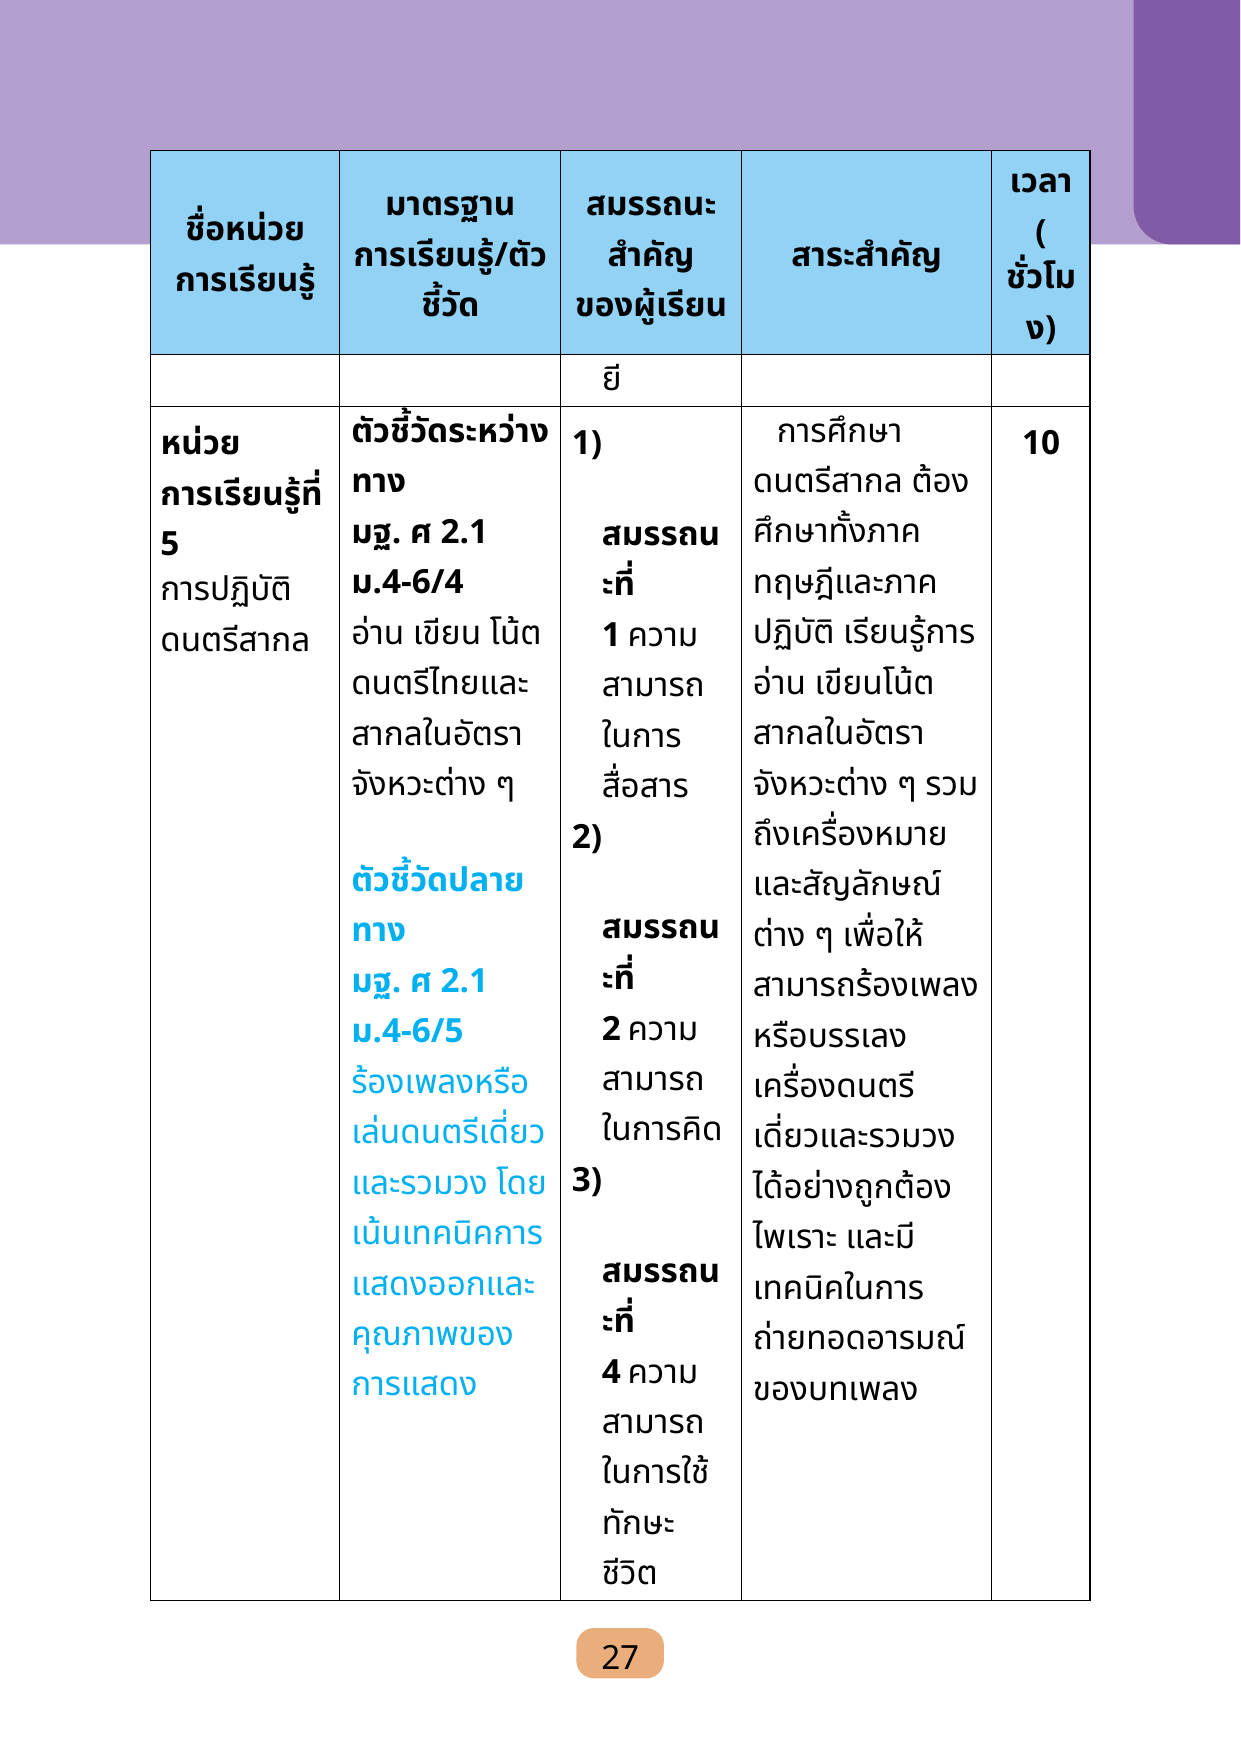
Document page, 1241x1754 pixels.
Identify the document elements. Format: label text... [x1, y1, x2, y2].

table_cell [151, 355, 339, 406]
table_cell 6 [992, 355, 1089, 406]
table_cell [340, 355, 560, 406]
table_header สมรรถนะสำคัญ ของผู้เรียน [561, 151, 741, 354]
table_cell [561, 407, 741, 1600]
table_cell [742, 407, 991, 1600]
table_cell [742, 355, 991, 406]
table_header ชื่อหน่วย การเรียนรู้ [151, 151, 339, 354]
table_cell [561, 355, 741, 406]
table_header เวลา (ชั่วโมง) [992, 151, 1089, 354]
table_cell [340, 407, 560, 1600]
table_header สาระสำคัญ [742, 151, 991, 354]
table_cell 10 [992, 407, 1089, 1600]
table_header มาตรฐาน การเรียนรู้/ตัวชี้วัด [340, 151, 560, 354]
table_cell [151, 407, 339, 1600]
